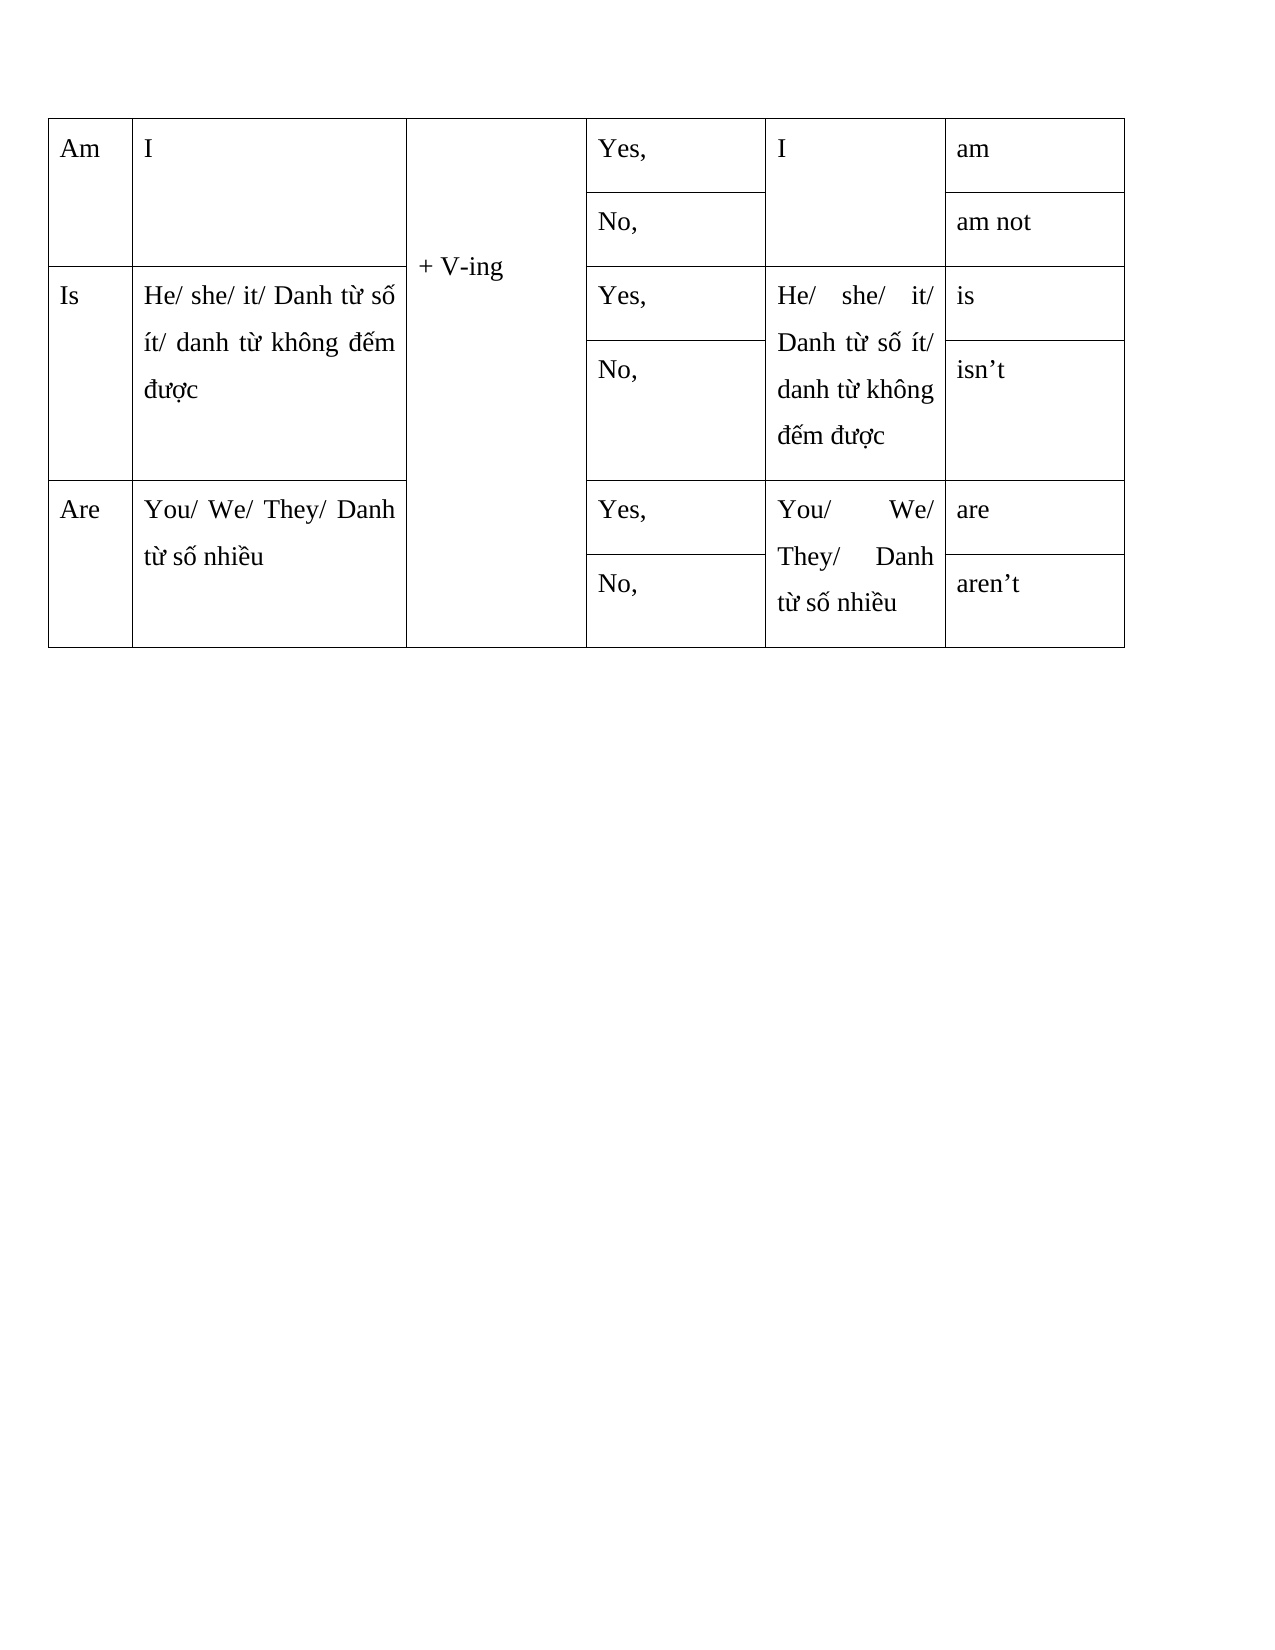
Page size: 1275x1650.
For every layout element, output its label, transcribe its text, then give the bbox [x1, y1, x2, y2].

table_cell No, [587, 555, 765, 647]
table_cell Are [49, 481, 132, 647]
table_cell You/ We/ They/ Danh từ số nhiều [133, 481, 406, 647]
table_cell Yes, [587, 119, 765, 192]
table_cell aren’t [946, 555, 1124, 647]
table_cell Yes, [587, 481, 765, 553]
table_cell isn’t [946, 341, 1124, 480]
table_cell + V-ing [407, 119, 586, 647]
table_cell He/ she/ it/ Danh từ số ít/ danh từ không đếm được [766, 267, 945, 480]
table_cell You/ We/ They/ Danh từ số nhiều [766, 481, 945, 647]
table_cell are [946, 481, 1124, 553]
table_cell is [946, 267, 1124, 340]
table_cell I [766, 119, 945, 266]
table_cell He/ she/ it/ Danh từ số ít/ danh từ không đếm được [133, 267, 406, 480]
table_cell I [133, 119, 406, 266]
table_cell Am [49, 119, 132, 266]
table_cell No, [587, 341, 765, 480]
table_cell No, [587, 193, 765, 266]
table_cell Is [49, 267, 132, 480]
table_cell am [946, 119, 1124, 192]
table_cell Yes, [587, 267, 765, 340]
table_cell am not [946, 193, 1124, 266]
